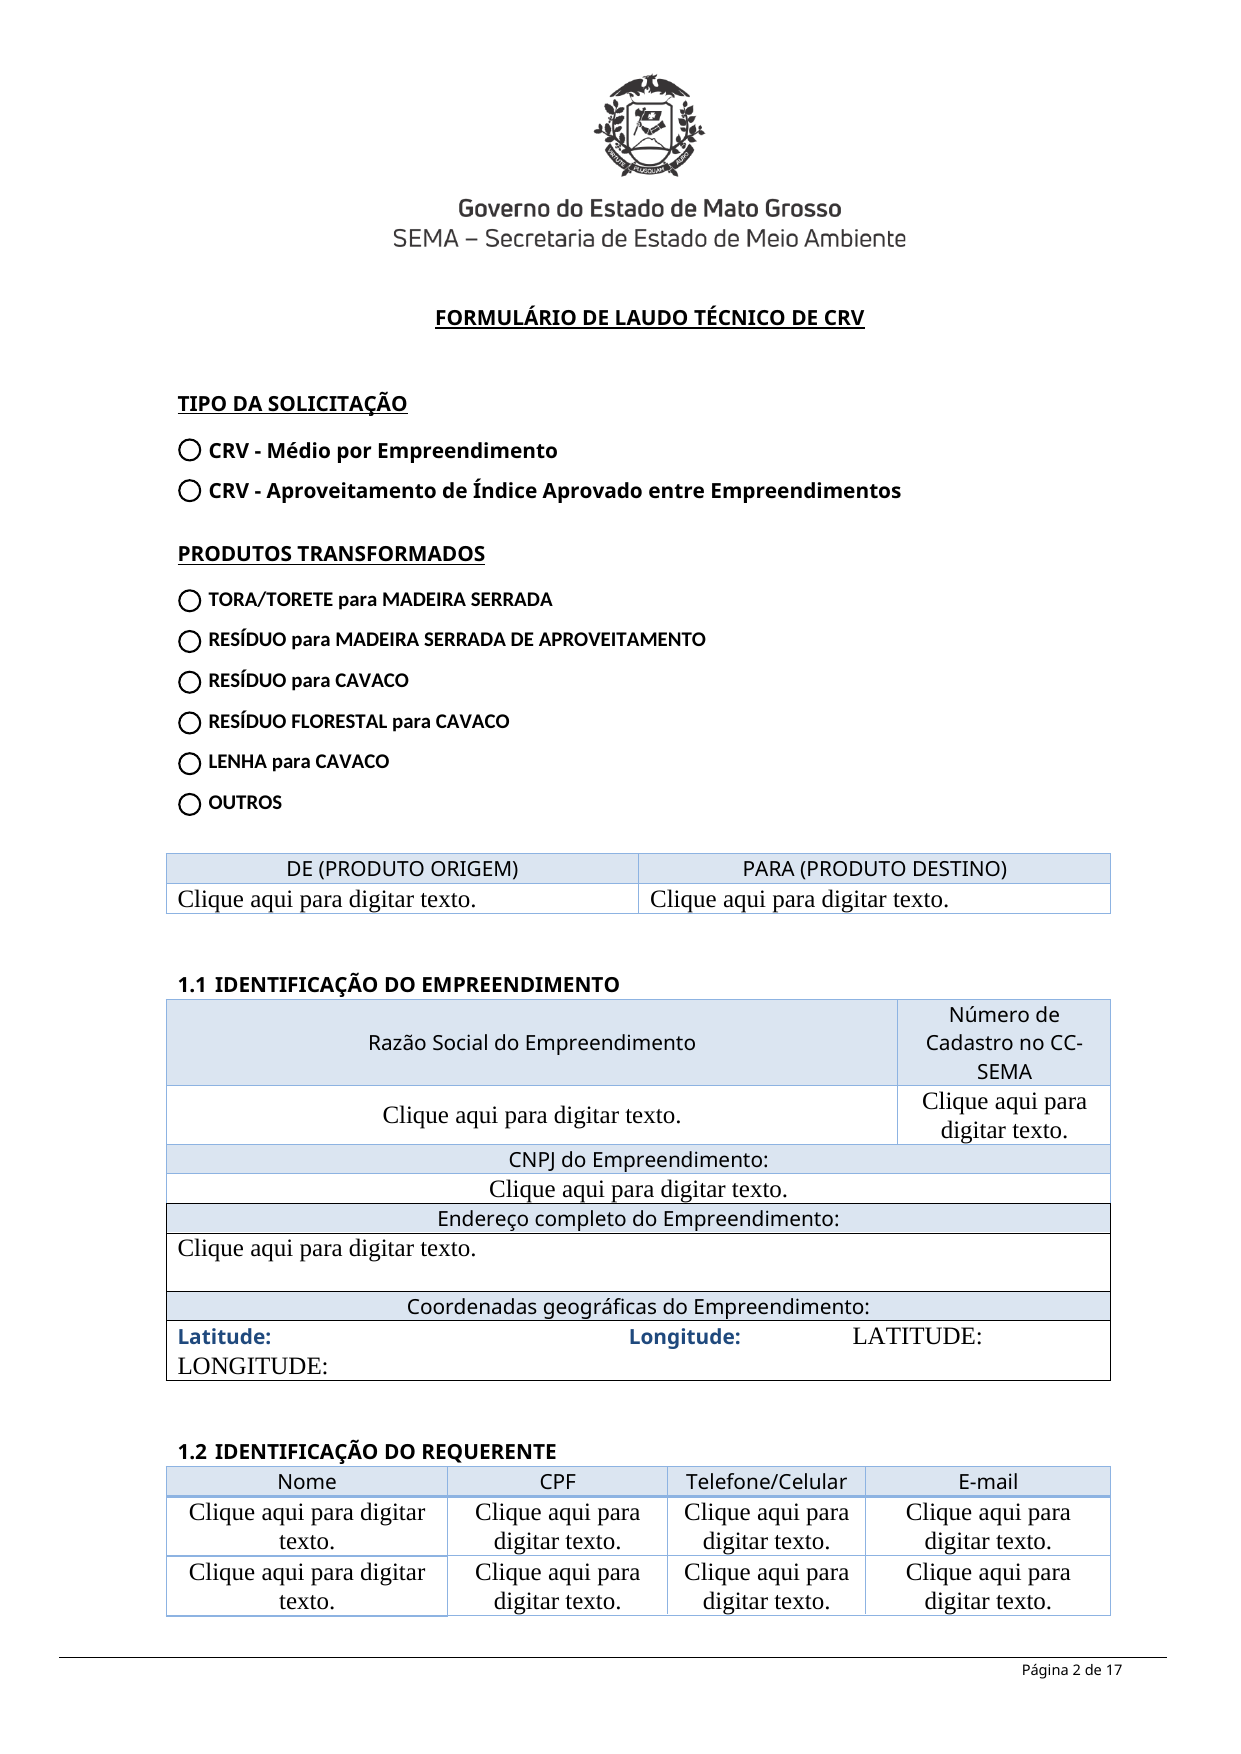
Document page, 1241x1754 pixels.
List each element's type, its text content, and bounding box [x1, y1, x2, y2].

table_cell [167, 1234, 1110, 1291]
text TIPO DA SOLICITAÇÃO [177, 389, 1122, 417]
list IDENTIFICAÇÃO DO REQUERENTE [177, 1437, 1122, 1466]
text PRODUTOS TRANSFORMADOS [177, 539, 1122, 568]
table_cell CNPJ do Empreendimento: [167, 1145, 1110, 1173]
table_header CPF [448, 1467, 667, 1495]
table_cell Latitude: Longitude: [167, 1321, 1110, 1379]
picture [393, 73, 906, 247]
table_cell Coordenadas geográficas do Empreendimento: [167, 1292, 1110, 1320]
table_header E-mail [866, 1467, 1110, 1495]
table_header DE (PRODUTO ORIGEM) [167, 854, 638, 883]
table_cell [167, 1174, 1110, 1203]
table_header PARA (PRODUTO DESTINO) [639, 854, 1110, 883]
table_header Nome [167, 1467, 447, 1495]
table_header Razão Social do Empreendimento [167, 1000, 897, 1085]
list IDENTIFICAÇÃO DO EMPREENDIMENTO [177, 970, 1122, 999]
table_header Telefone/Celular [668, 1467, 865, 1495]
text FORMULÁRIO DE LAUDO TÉCNICO DE CRV [177, 303, 1122, 332]
table_cell Endereço completo do Empreendimento: [167, 1204, 1110, 1232]
table_header Número de Cadastro no CC-SEMA [898, 1000, 1110, 1085]
